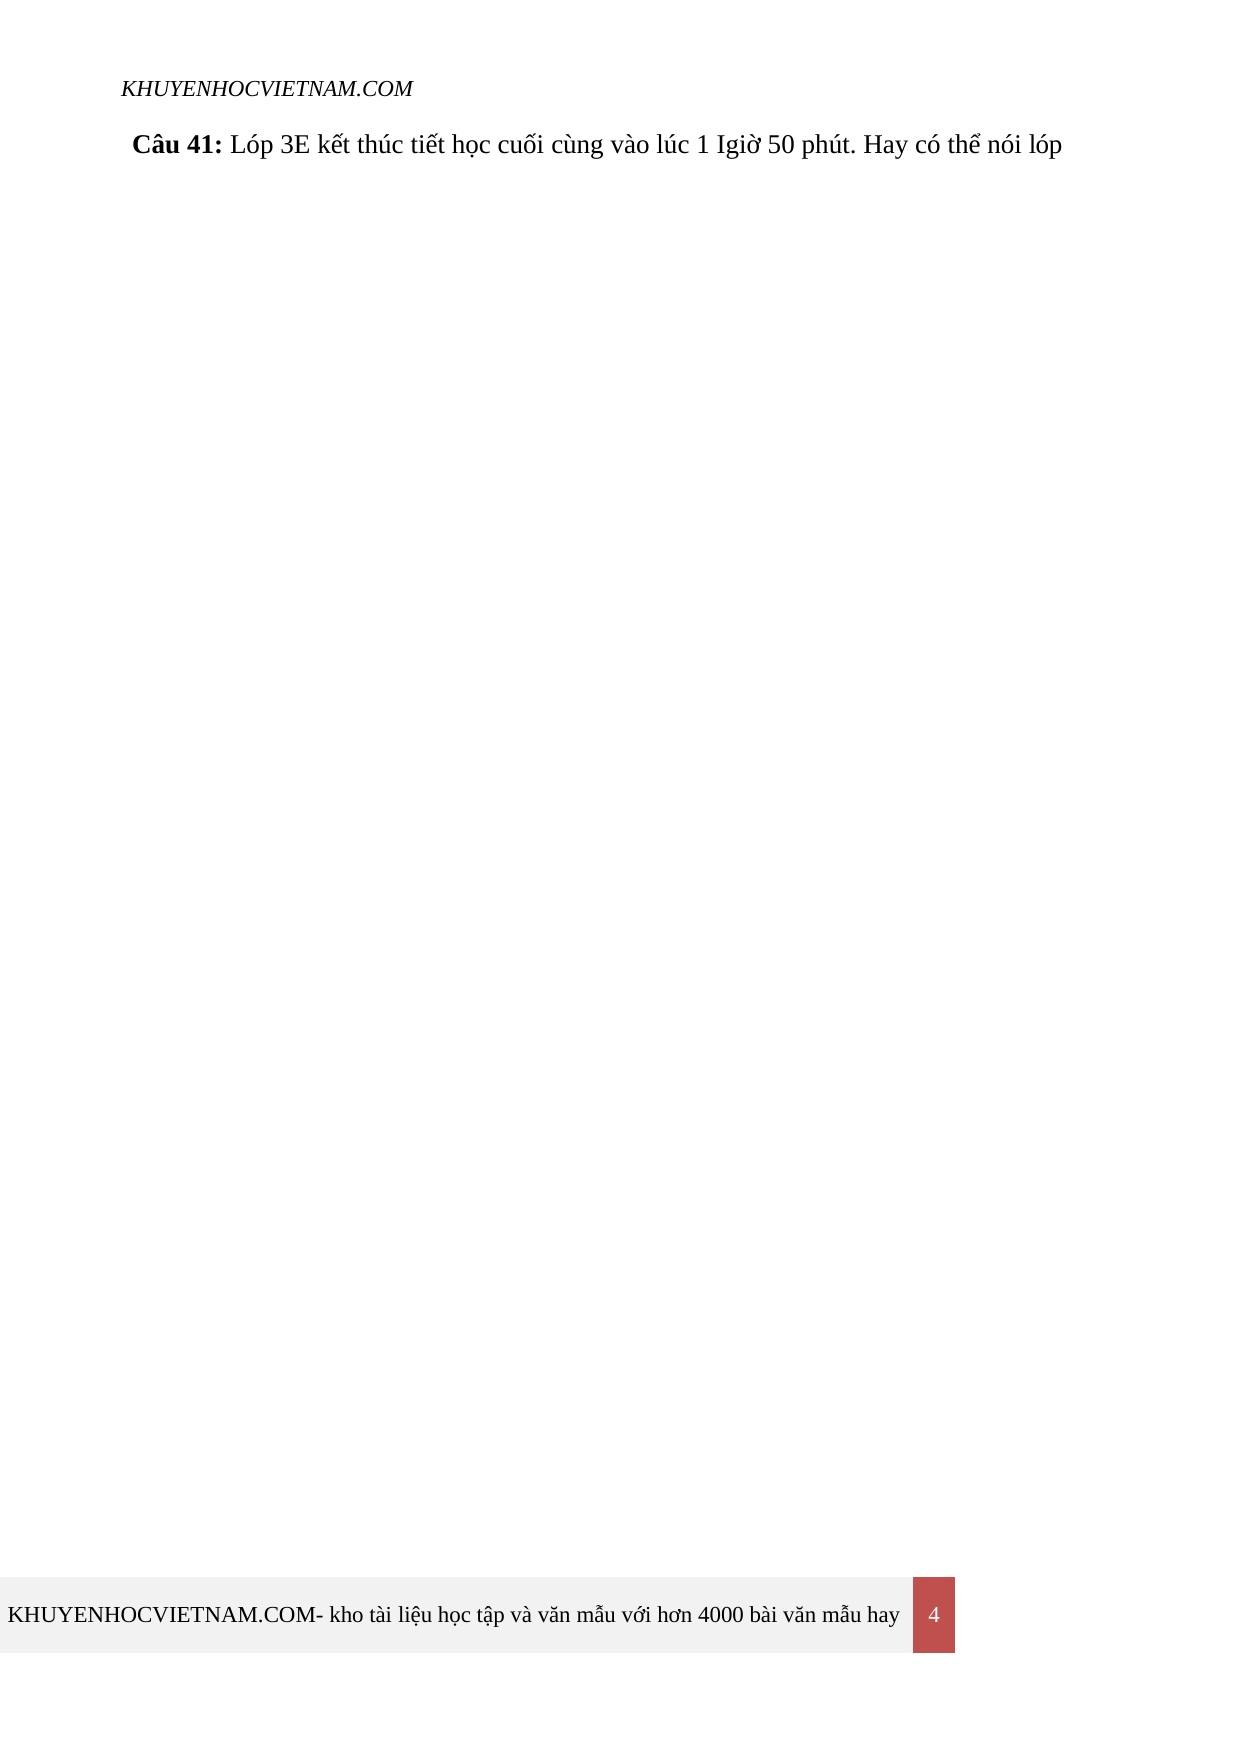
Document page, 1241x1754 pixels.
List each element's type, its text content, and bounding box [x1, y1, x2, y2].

text Câu 41: Lóp 3E kết thúc tiết học cuối cùng vào lúc 1 Igiờ 50 phút. Hay có thể nói lóp [132, 128, 1092, 159]
